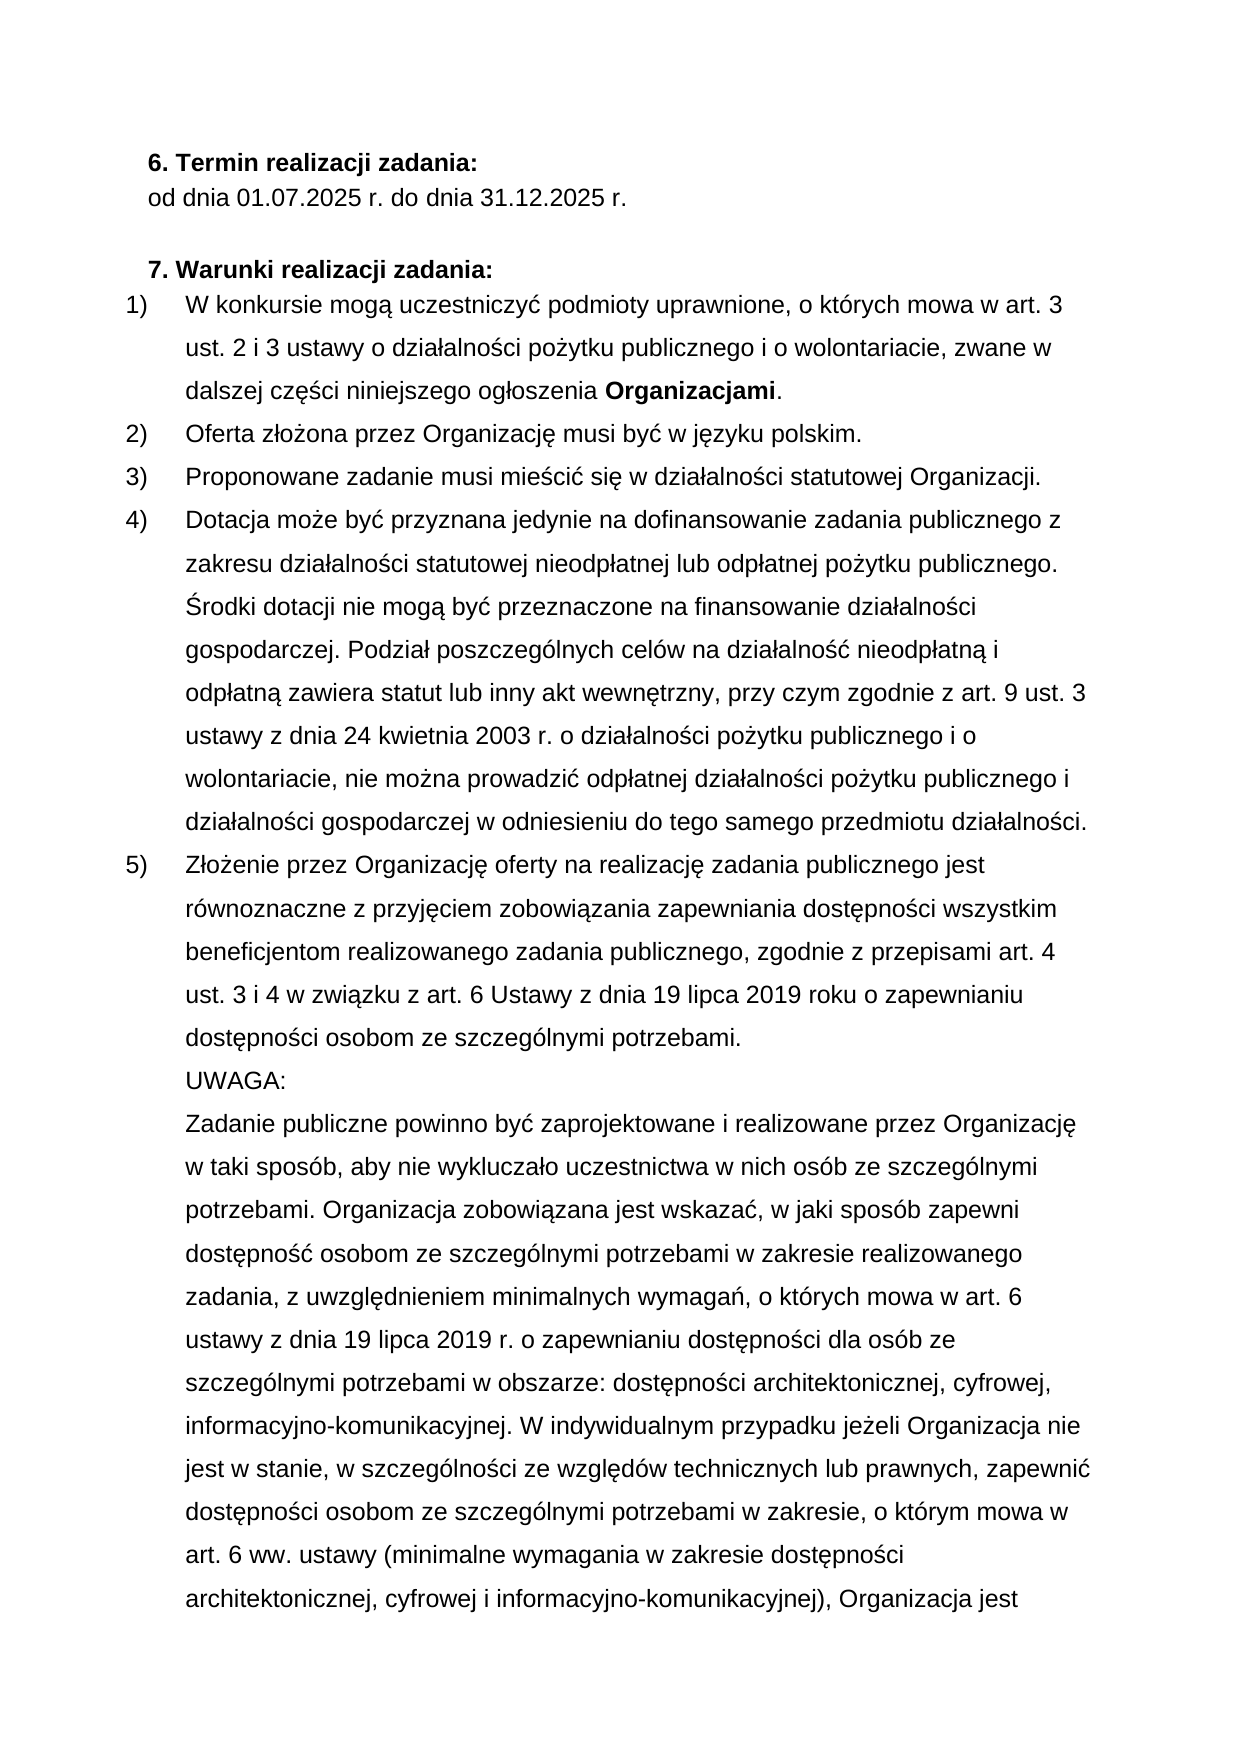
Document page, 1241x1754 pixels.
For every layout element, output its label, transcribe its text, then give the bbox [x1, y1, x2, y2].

list Dotacja może być przyznana jedynie na dofinansowanie zadania publicznego z zakresu działalności statutowej nieodpłatnej lub odpłatnej pożytku publicznego. Środki dotacji nie mogą być przeznaczone na finansowanie działalności gospodarczej. Podział poszczególnych celów na działalność nieodpłatną i odpłatną zawiera statut lub inny akt wewnętrzny, przy czym zgodnie z art. 9 ust. 3 ustawy z dnia 24 kwietnia 2003 r. o działalności pożytku publicznego i o wolontariacie, nie można prowadzić odpłatnej działalności pożytku publicznego i działalności gospodarczej w odniesieniu do tego samego przedmiotu działalności. [148, 506, 1093, 836]
subtitle 7. Warunki realizacji zadania: [148, 255, 1093, 284]
list Proponowane zadanie musi mieścić się w działalności statutowej Organizacji. [148, 462, 1093, 491]
subtitle 6. Termin realizacji zadania: [148, 148, 1093, 176]
text UWAGA: [185, 1066, 1093, 1095]
text od dnia 01.07.2025 r. do dnia 31.12.2025 r. [148, 183, 1093, 211]
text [185, 1109, 1093, 1612]
list Oferta złożona przez Organizację musi być w języku polskim. [148, 419, 1093, 448]
list W konkursie mogą uczestniczyć podmioty uprawnione, o których mowa w art. 3 ust. 2 i 3 ustawy o działalności pożytku publicznego i o wolontariacie, zwane w dalszej części niniejszego ogłoszenia Organizacjami. [148, 290, 1093, 405]
list Złożenie przez Organizację oferty na realizację zadania publicznego jest równoznaczne z przyjęciem zobowiązania zapewniania dostępności wszystkim beneficjentom realizowanego zadania publicznego, zgodnie z przepisami art. 4 ust. 3 i 4 w związku z art. 6 Ustawy z dnia 19 lipca 2019 roku o zapewnianiu dostępności osobom ze szczególnymi potrzebami. [148, 851, 1093, 1052]
